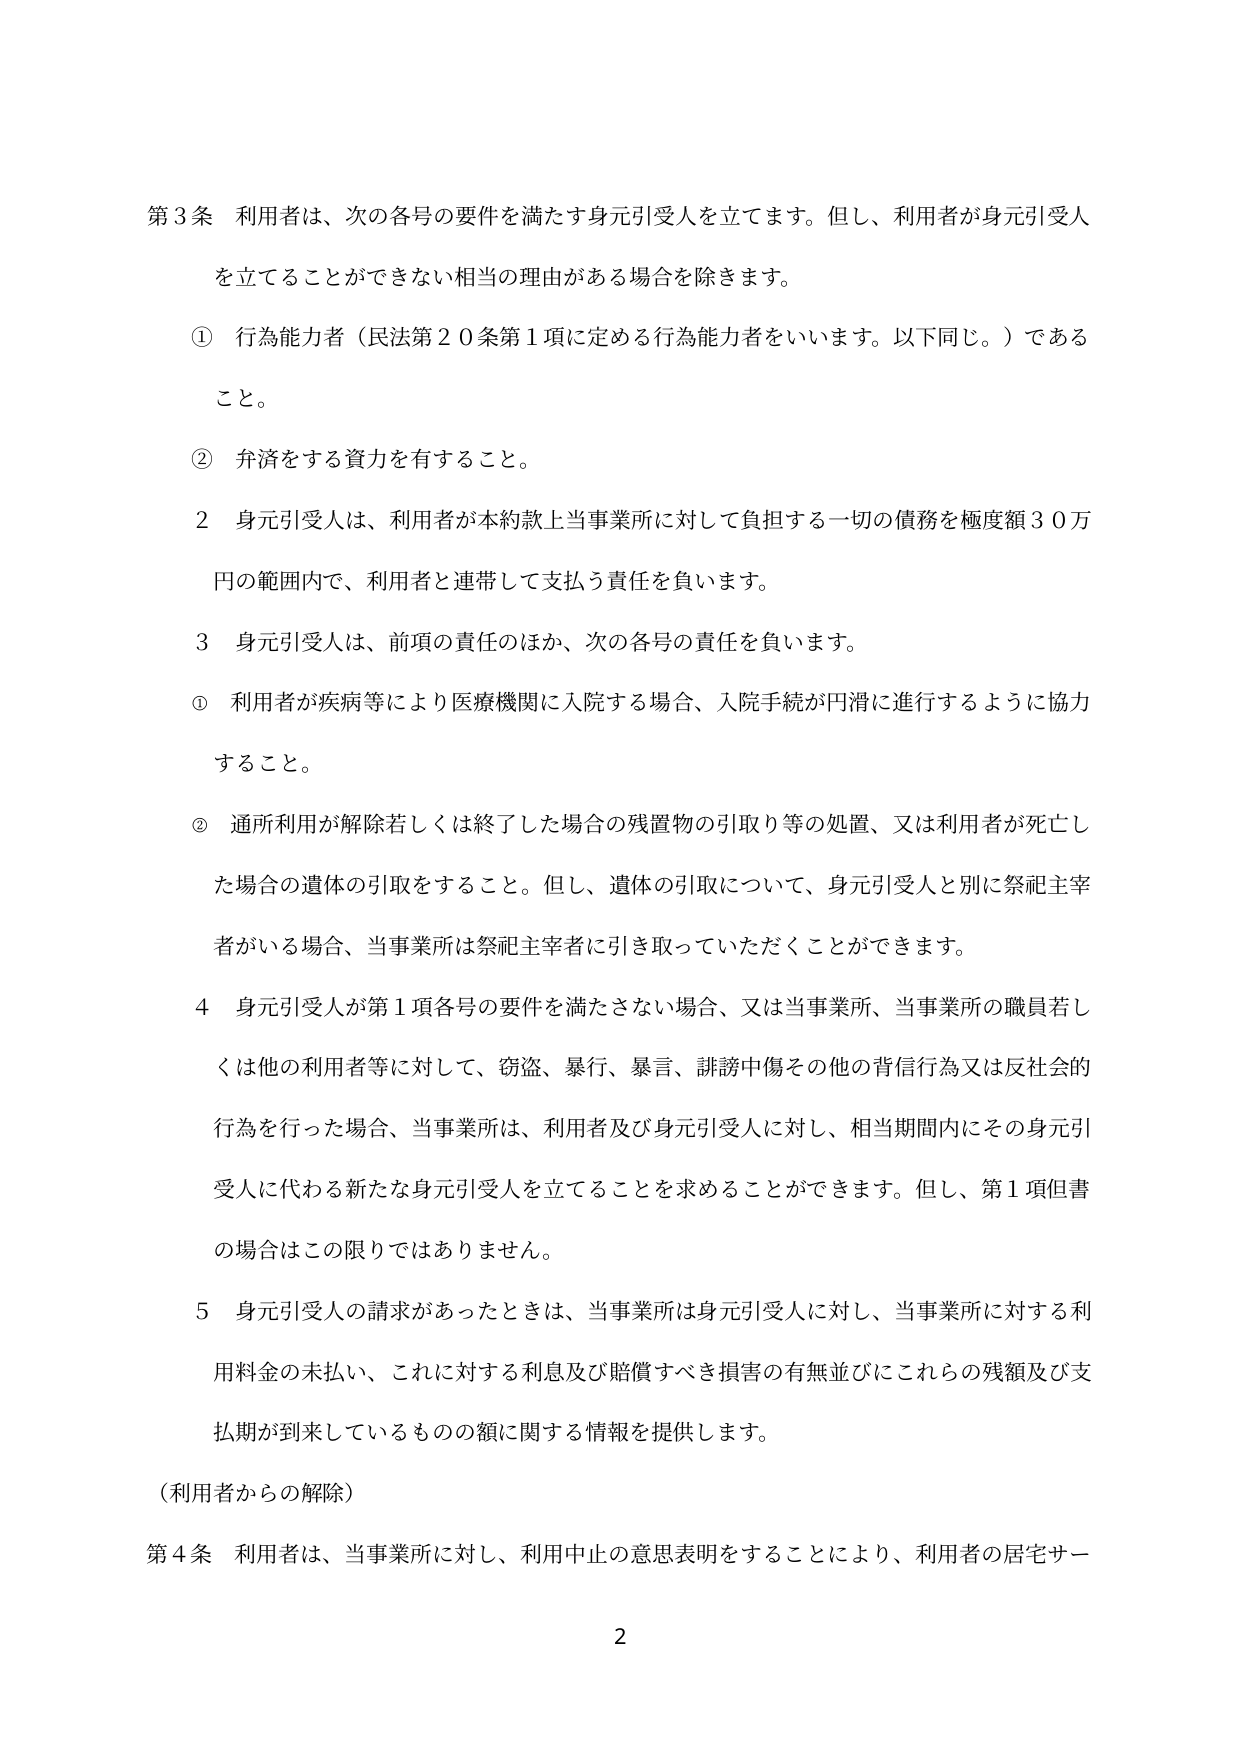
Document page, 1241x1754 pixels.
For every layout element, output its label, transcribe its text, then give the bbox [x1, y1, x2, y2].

text ① 利用者が疾病等により医療機関に入院する場合、入院手続が円滑に進行するように協力すること。 [191, 671, 1092, 792]
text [146, 1522, 1093, 1583]
text ② 弁済をする資力を有すること。 [148, 427, 1092, 488]
text ４ 身元引受人が第１項各号の要件を満たさない場合、又は当事業所、当事業所の職員若しくは他の利用者等に対して、窃盗、暴行、暴言、誹謗中傷その他の背信行為又は反社会的行為を行った場合、当事業所は、利用者及び身元引受人に対し、相当期間内にその身元引受人に代わる新たな身元引受人を立てることを求めることができます。但し、第１項但書の場合はこの限りではありません。 [191, 975, 1092, 1279]
text （利用者からの解除） [148, 1462, 1093, 1522]
text 第３条 利用者は、次の各号の要件を満たす身元引受人を立てます。但し、利用者が身元引受人を立てることができない相当の理由がある場合を除きます。 [148, 184, 1092, 306]
text ① 行為能力者（民法第２０条第１項に定める行為能力者をいいます。以下同じ。）であること。 [148, 306, 1092, 427]
text ５ 身元引受人の請求があったときは、当事業所は身元引受人に対し、当事業所に対する利用料金の未払い、これに対する利息及び賠償すべき損害の有無並びにこれらの残額及び支払期が到来しているものの額に関する情報を提供します。 [148, 1279, 1092, 1462]
text ３ 身元引受人は、前項の責任のほか、次の各号の責任を負います。 [191, 610, 1092, 671]
text ② 通所利用が解除若しくは終了した場合の残置物の引取り等の処置、又は利用者が死亡した場合の遺体の引取をすること。但し、遺体の引取について、身元引受人と別に祭祀主宰者がいる場合、当事業所は祭祀主宰者に引き取っていただくことができます。 [191, 792, 1092, 975]
text ２ 身元引受人は、利用者が本約款上当事業所に対して負担する一切の債務を極度額３０万円の範囲内で、利用者と連帯して支払う責任を負います。 [191, 488, 1092, 610]
